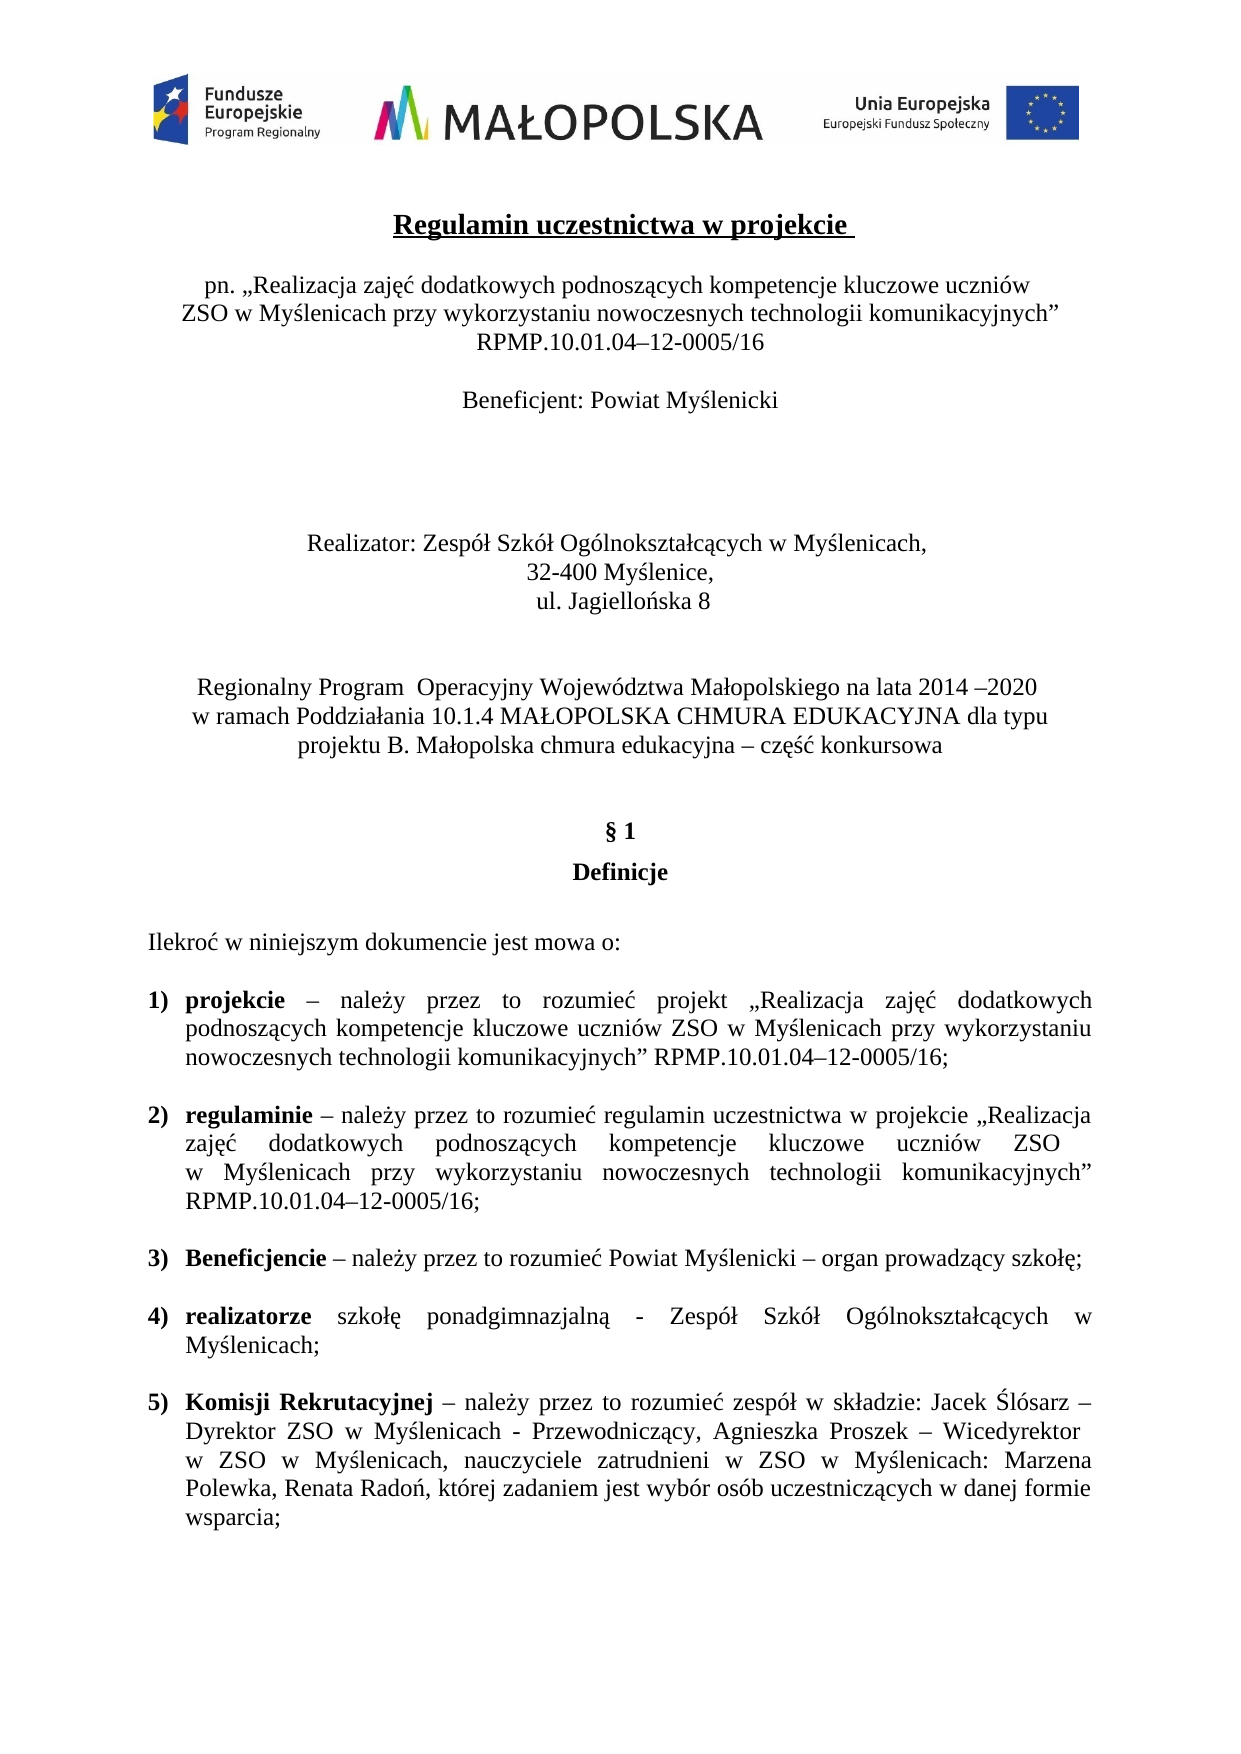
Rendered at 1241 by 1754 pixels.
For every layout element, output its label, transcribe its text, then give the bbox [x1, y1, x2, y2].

text Beneficjent: Powiat Myślenicki [148, 385, 1093, 413]
list Komisji Rekrutacyjnej – należy przez to rozumieć zespół w składzie: Jacek Ślósarz – Dyrektor ZSO w Myślenicach - Przewodniczący, Agnieszka Proszek – Wicedyrektor w ZSO w Myślenicach, nauczyciele zatrudnieni w ZSO w Myślenicach: Marzena Polewka, Renata Radoń, której zadaniem jest wybór osób uczestniczących w danej formie wsparcia; [148, 1387, 1093, 1531]
text Realizator: Zespół Szkół Ogólnokształcących w Myślenicach, 32-400 Myślenice, ul. Jagiellońska 8 [148, 528, 1093, 615]
text Regionalny Program Operacyjny Województwa Małopolskiego na lata 2014 –2020 w ramach Poddziałania 10.1.4 MAŁOPOLSKA CHMURA EDUKACYJNA dla typu projektu B. Małopolska chmura edukacyjna – część konkursowa [148, 672, 1093, 758]
list projekcie – należy przez to rozumieć projekt „Realizacja zajęć dodatkowych podnoszących kompetencje kluczowe uczniów ZSO w Myślenicach przy wykorzystaniu nowoczesnych technologii komunikacyjnych” RPMP.10.01.04–12-0005/16; [148, 985, 1093, 1071]
text § 1 [148, 816, 1093, 845]
list regulaminie – należy przez to rozumieć regulamin uczestnictwa w projekcie „Realizacja zajęć dodatkowych podnoszących kompetencje kluczowe uczniów ZSO w Myślenicach przy wykorzystaniu nowoczesnych technologii komunikacyjnych” RPMP.10.01.04–12-0005/16; [148, 1100, 1093, 1215]
list realizatorze szkołę ponadgimnazjalną - Zespół Szkół Ogólnokształcących w Myślenicach; [148, 1301, 1093, 1358]
text Ilekroć w niniejszym dokumencie jest mowa o: [148, 927, 1093, 956]
text Regulamin uczestnictwa w projekcie [148, 207, 1093, 241]
picture [153, 73, 1079, 145]
text Definicje [148, 857, 1093, 886]
text pn. „Realizacja zajęć dodatkowych podnoszących kompetencje kluczowe uczniów ZSO w Myślenicach przy wykorzystaniu nowoczesnych technologii komunikacyjnych” RPMP.10.01.04–12-0005/16 [148, 270, 1093, 356]
list Beneficjencie – należy przez to rozumieć Powiat Myślenicki – organ prowadzący szkołę; [148, 1243, 1093, 1272]
